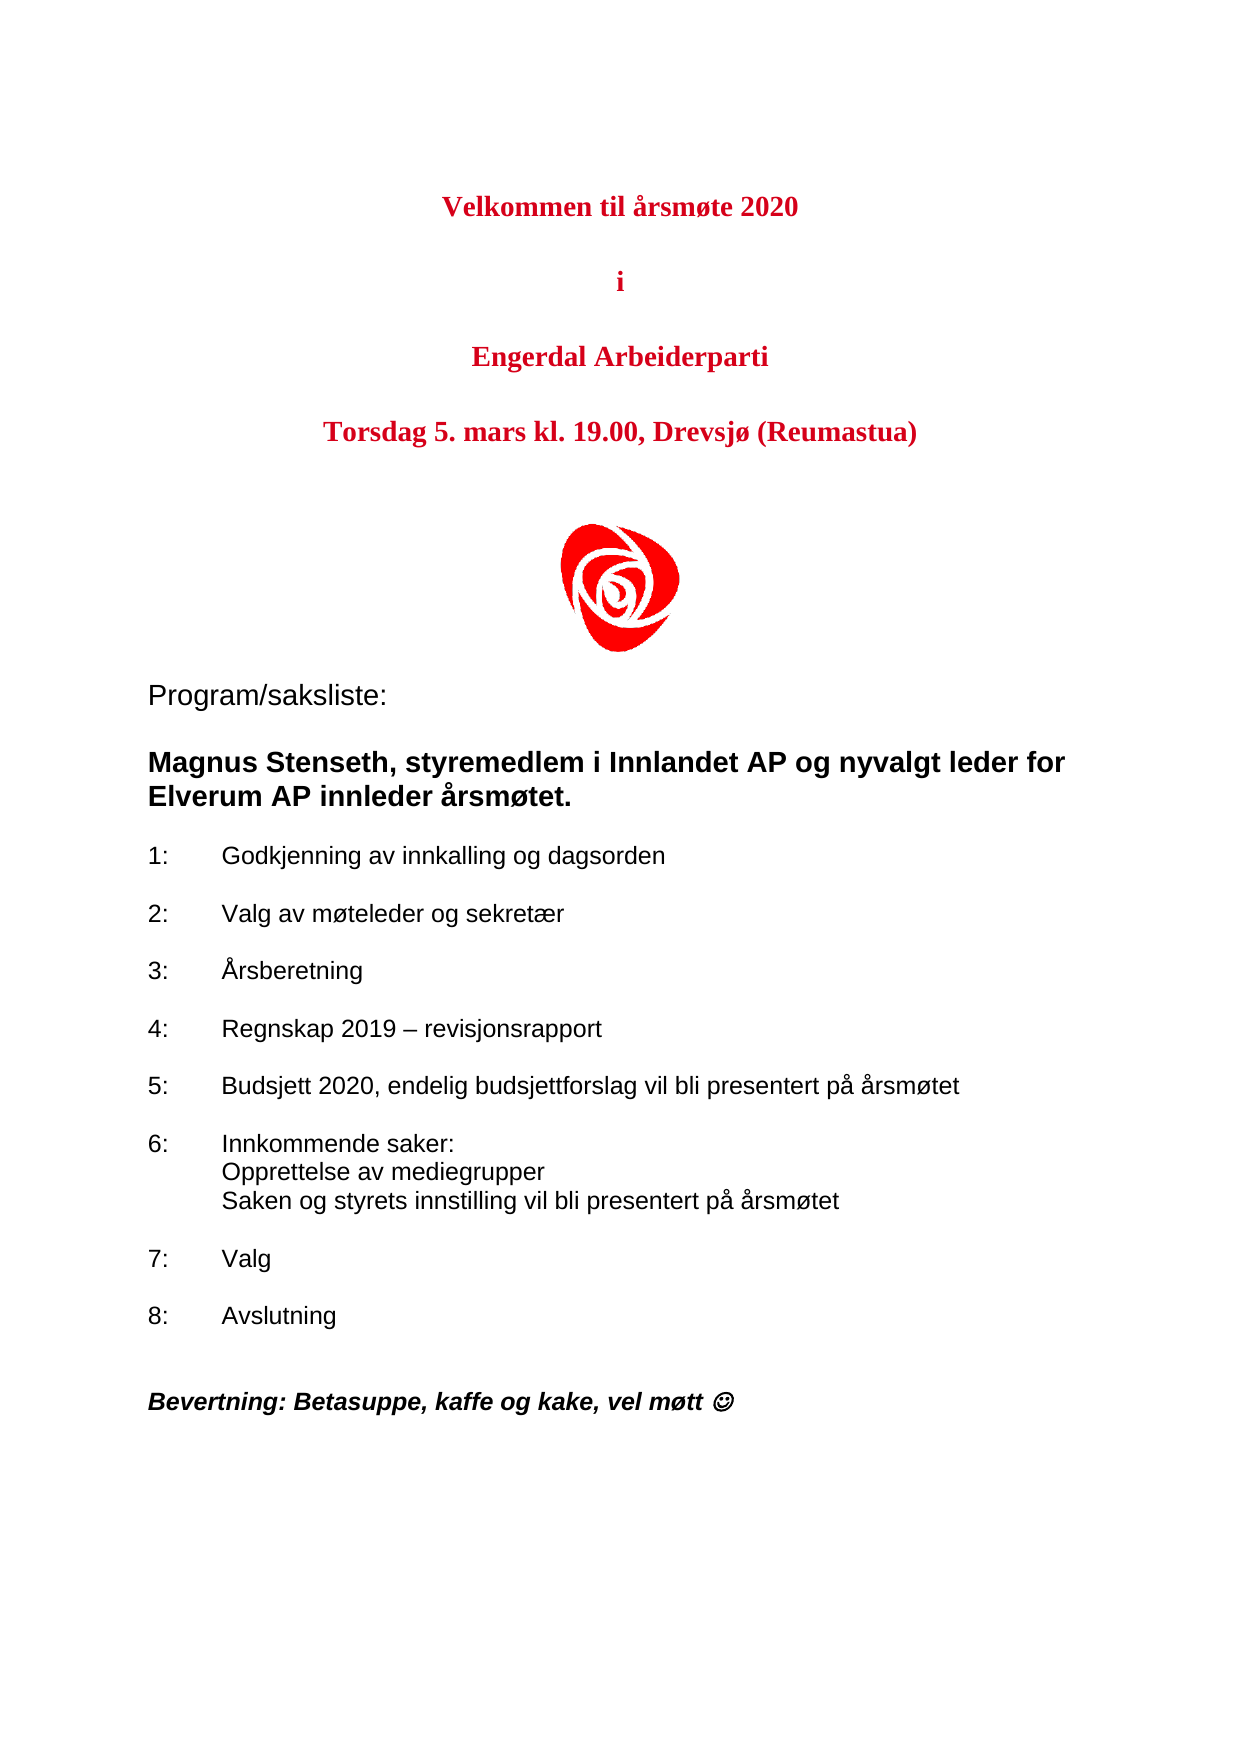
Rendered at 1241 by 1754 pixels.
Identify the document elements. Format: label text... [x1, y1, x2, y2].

text Torsdag 5. mars kl. 19.00, Drevsjø (Reumastua) [148, 373, 1093, 448]
text Magnus Stenseth, styremedlem i Innlandet AP og nyvalgt leder for Elverum AP innleder årsmøtet. [148, 745, 1093, 812]
text 4: Regnskap 2019 – revisjonsrapport [148, 1013, 1093, 1042]
text 3: Årsberetning [148, 956, 1093, 985]
text 1: Godkjenning av innkalling og dagsorden [148, 841, 1093, 870]
text 7: Valg [148, 1243, 1093, 1272]
text Program/saksliste: [148, 678, 1093, 712]
picture [559, 522, 681, 654]
text Velkommen til årsmøte 2020 [148, 148, 1093, 223]
text 6: Innkommende saker: [148, 1128, 1093, 1157]
text Opprettelse av mediegrupper [148, 1157, 1093, 1186]
text 8: Avslutning [148, 1301, 1093, 1330]
text Saken og styrets innstilling vil bli presentert på årsmøtet [148, 1186, 1093, 1215]
text 5: Budsjett 2020, endelig budsjettforslag vil bli presentert på årsmøtet [148, 1071, 1093, 1100]
text 2: Valg av møteleder og sekretær [148, 898, 1093, 927]
text Bevertning: Betasuppe, kaffe og kake, vel møtt [148, 1387, 1093, 1416]
text i [148, 223, 1093, 298]
text Engerdal Arbeiderparti [148, 298, 1093, 373]
